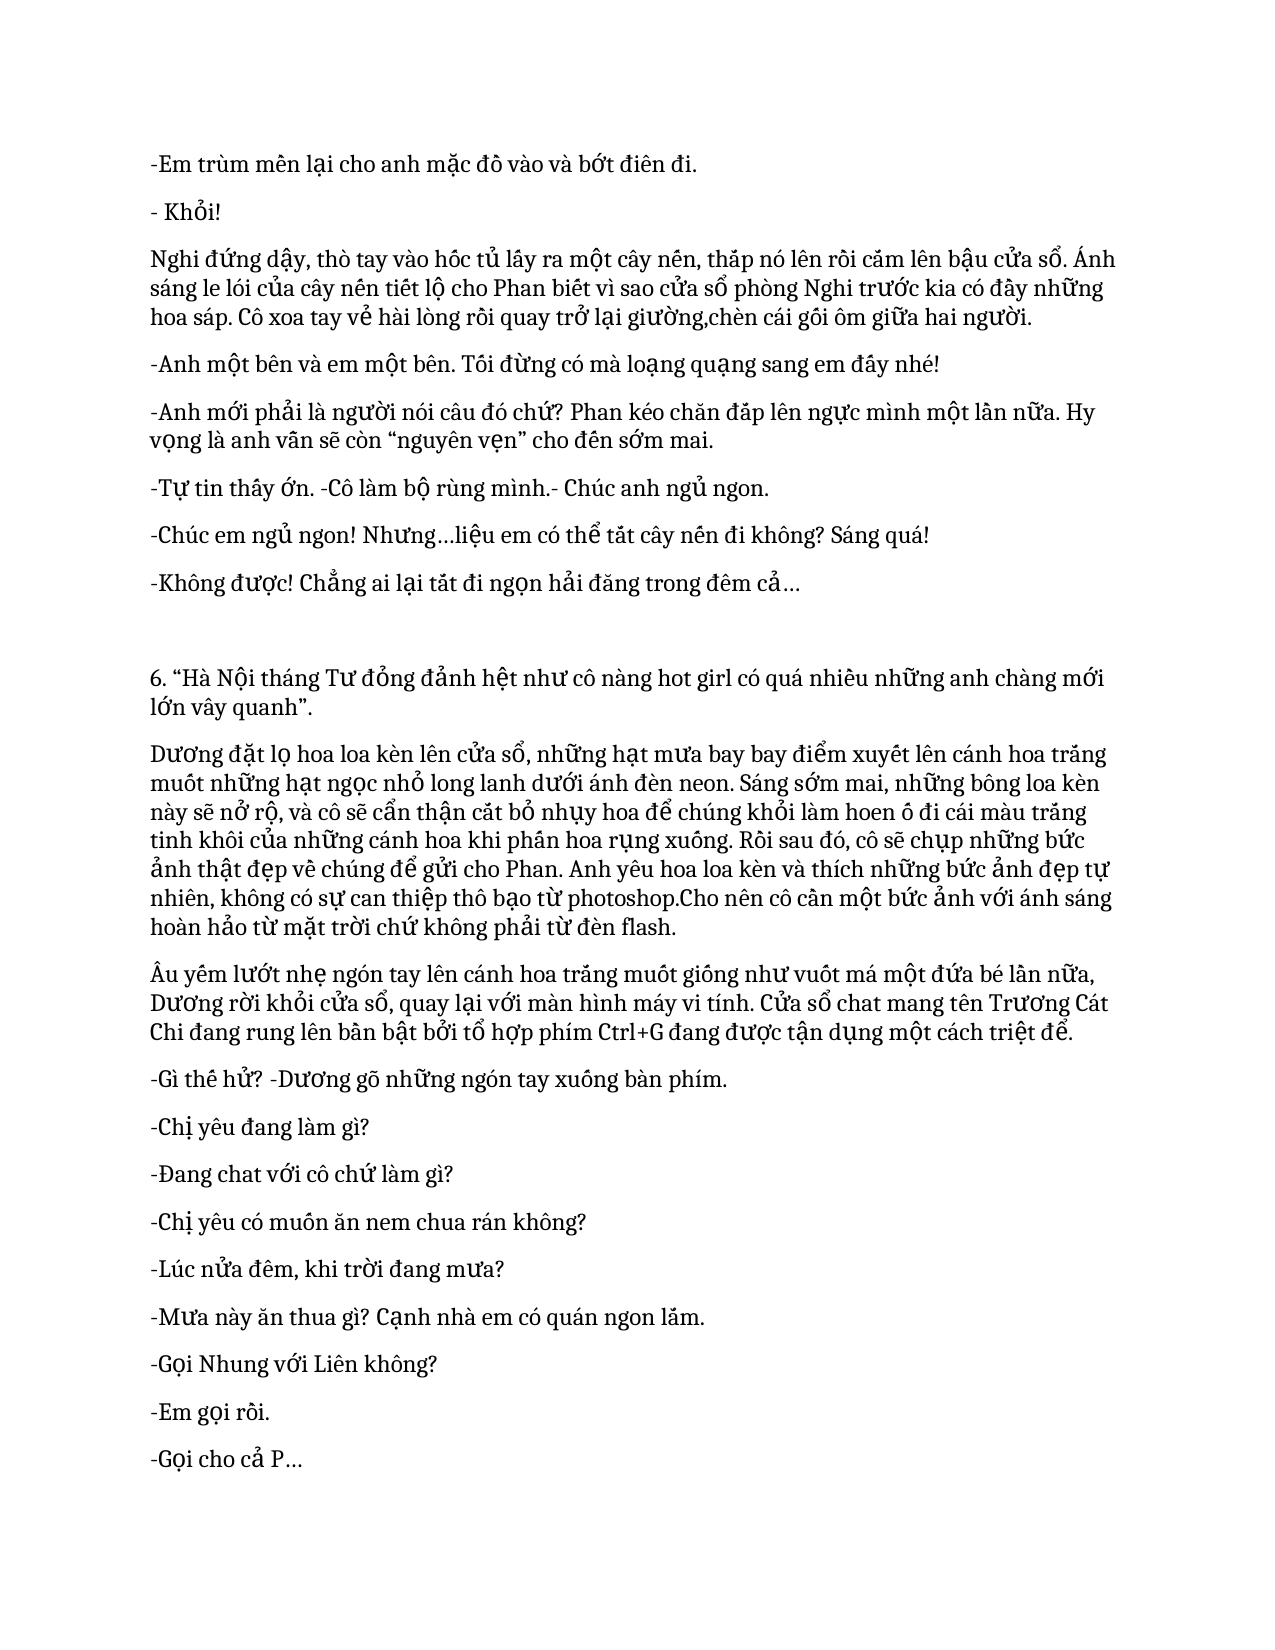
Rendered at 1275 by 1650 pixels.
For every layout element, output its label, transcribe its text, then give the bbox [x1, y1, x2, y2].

text -Tự tin thấy ớn. -Cô làm bộ rùng mình.- Chúc anh ngủ ngon. [150, 474, 1125, 502]
text -Chị yêu có muốn ăn nem chua rán không? [150, 1207, 1125, 1236]
text -Lúc nửa đêm, khi trời đang mưa? [150, 1255, 1125, 1284]
text -Chị yêu đang làm gì? [150, 1112, 1125, 1141]
text -Gọi cho cả P… [150, 1445, 1125, 1474]
text -Anh mới phải là người nói câu đó chứ? Phan kéo chăn đắp lên ngực mình một lần nữa. Hy vọng là anh vẫn sẽ còn “nguyên vẹn” cho đến sớm mai. [150, 397, 1125, 455]
text -Chúc em ngủ ngon! Nhưng…liệu em có thể tắt cây nến đi không? Sáng quá! [150, 521, 1125, 550]
text -Anh một bên và em một bên. Tối đừng có mà loạng quạng sang em đấy nhé! [150, 350, 1125, 379]
text 6. “Hà Nội tháng Tư đỏng đảnh hệt như cô nàng hot girl có quá nhiều những anh chàng mới lớn vây quanh”. [150, 664, 1125, 721]
text -Không được! Chẳng ai lại tắt đi ngọn hải đăng trong đêm cả… [150, 569, 1125, 597]
text Âu yếm lướt nhẹ ngón tay lên cánh hoa trắng muốt giống như vuốt má một đứa bé lần nữa, Dương rời khỏi cửa sổ, quay lại với màn hình máy vi tính. Cửa sổ chat mang tên Trương Cát Chi đang rung lên bần bật bởi tổ hợp phím Ctrl+G đang được tận dụng một cách triệt để. [150, 960, 1125, 1046]
text Nghi đứng dậy, thò tay vào hốc tủ lấy ra một cây nến, thắp nó lên rồi cắm lên bậu cửa sổ. Ánh sáng le lói của cây nến tiết lộ cho Phan biết vì sao cửa sổ phòng Nghi trước kia có đầy những hoa sáp. Cô xoa tay vẻ hài lòng rồi quay trở lại giường,chèn cái gối ôm giữa hai người. [150, 245, 1125, 331]
text -Em trùm mền lại cho anh mặc đồ vào và bớt điên đi. [150, 150, 1125, 179]
text -Em gọi rồi. [150, 1397, 1125, 1426]
text -Mưa này ăn thua gì? Cạnh nhà em có quán ngon lắm. [150, 1302, 1125, 1331]
text -Gọi Nhung với Liên không? [150, 1350, 1125, 1379]
text - Khỏi! [150, 197, 1125, 226]
text -Gì thế hử? -Dương gõ những ngón tay xuống bàn phím. [150, 1065, 1125, 1094]
text Dương đặt lọ hoa loa kèn lên cửa sổ, những hạt mưa bay bay điểm xuyết lên cánh hoa trắng muốt những hạt ngọc nhỏ long lanh dưới ánh đèn neon. Sáng sớm mai, những bông loa kèn này sẽ nở rộ, và cô sẽ cẩn thận cắt bỏ nhụy hoa để chúng khỏi làm hoen ố đi cái màu trắng tinh khôi của những cánh hoa khi phấn hoa rụng xuống. Rồi sau đó, cô sẽ chụp những bức ảnh thật đẹp về chúng để gửi cho Phan. Anh yêu hoa loa kèn và thích những bức ảnh đẹp tự nhiên, không có sự can thiệp thô bạo từ photoshop.Cho nên cô cần một bức ảnh với ánh sáng hoàn hảo từ mặt trời chứ không phải từ đèn flash. [150, 740, 1125, 941]
text -Đang chat với cô chứ làm gì? [150, 1160, 1125, 1189]
